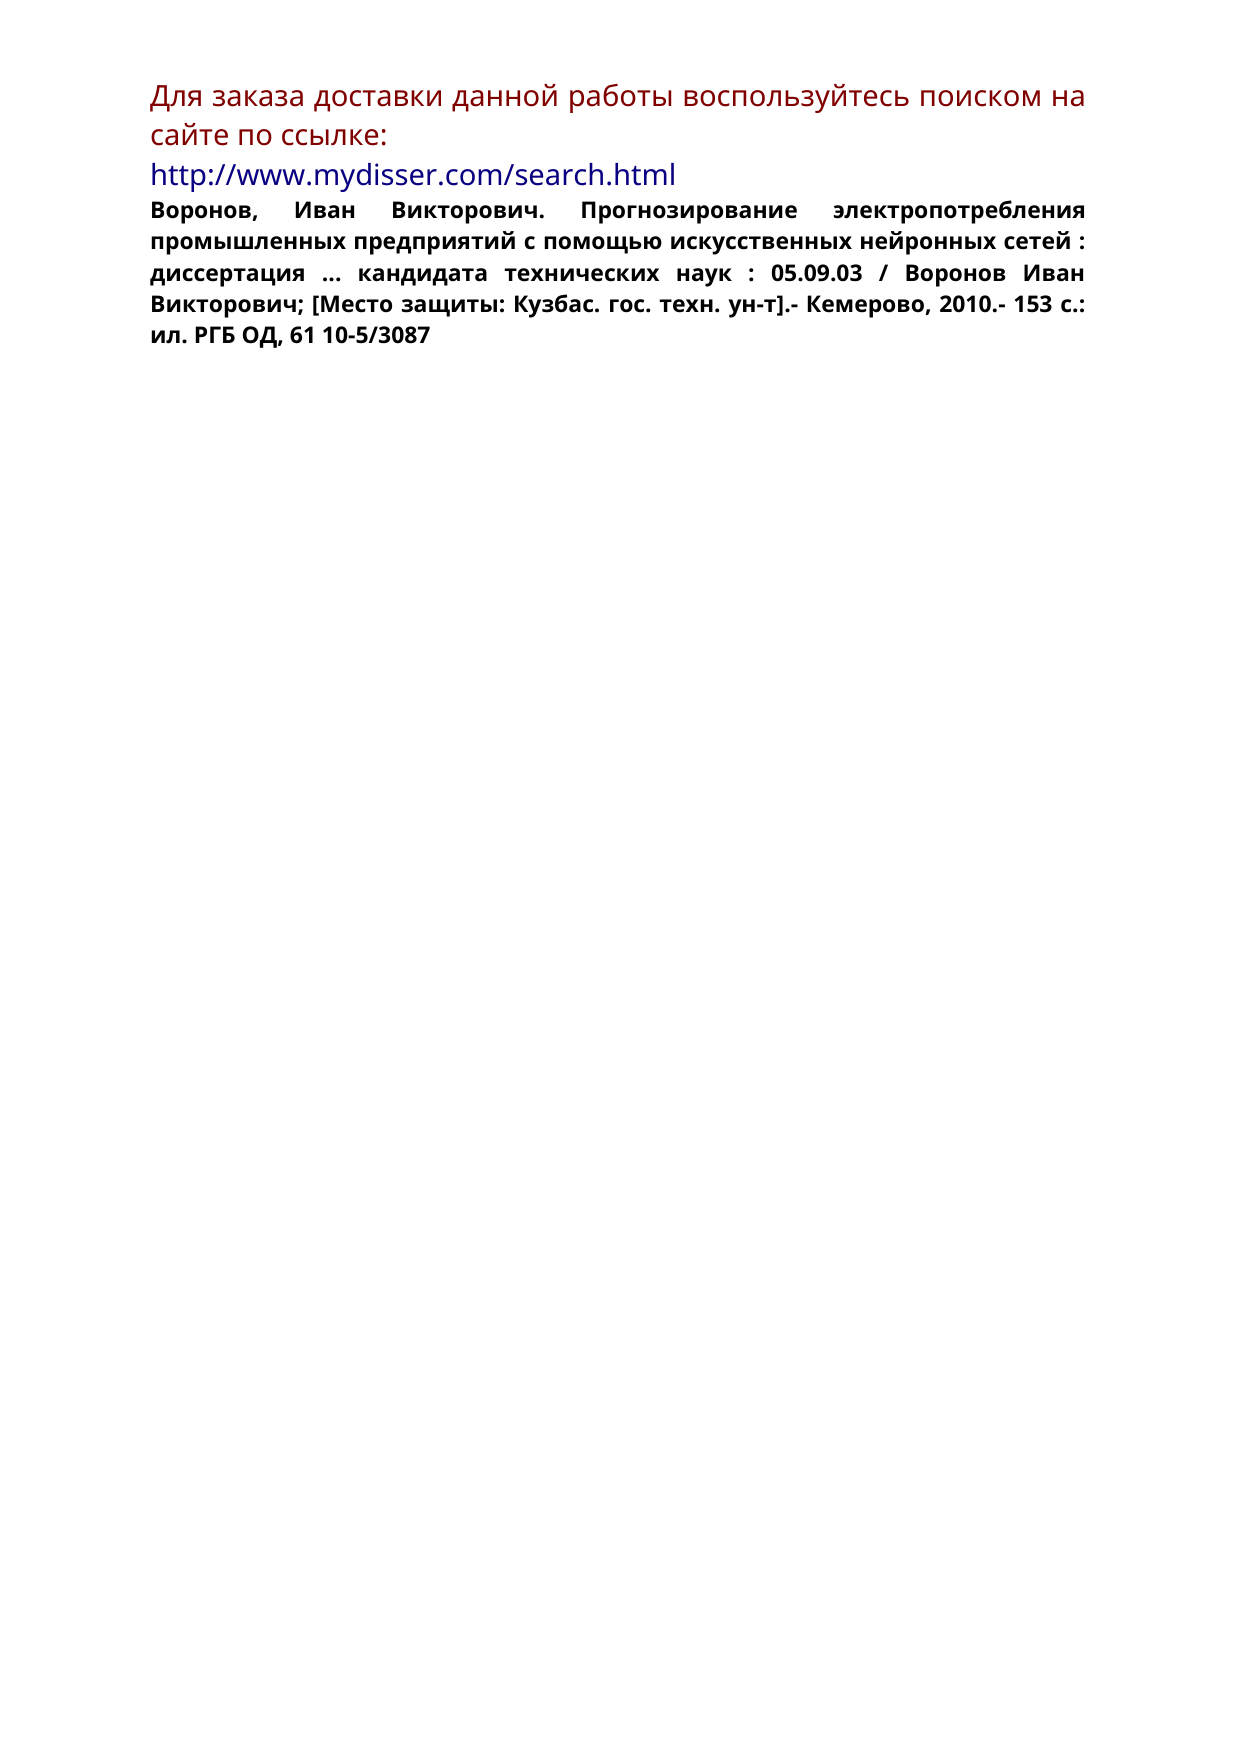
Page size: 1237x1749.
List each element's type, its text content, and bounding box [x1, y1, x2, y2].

text Воронов, Иван Викторович. Прогнозирование электропотребления промышленных предприятий с помощью искусственных нейронных сетей : диссертация ... кандидата технических наук : 05.09.03 / Воронов Иван Викторович; [Место защиты: Кузбас. гос. техн. ун-т].- Кемерово, 2010.- 153 с.: ил. РГБ ОД, 61 10-5/3087 [150, 194, 1086, 350]
